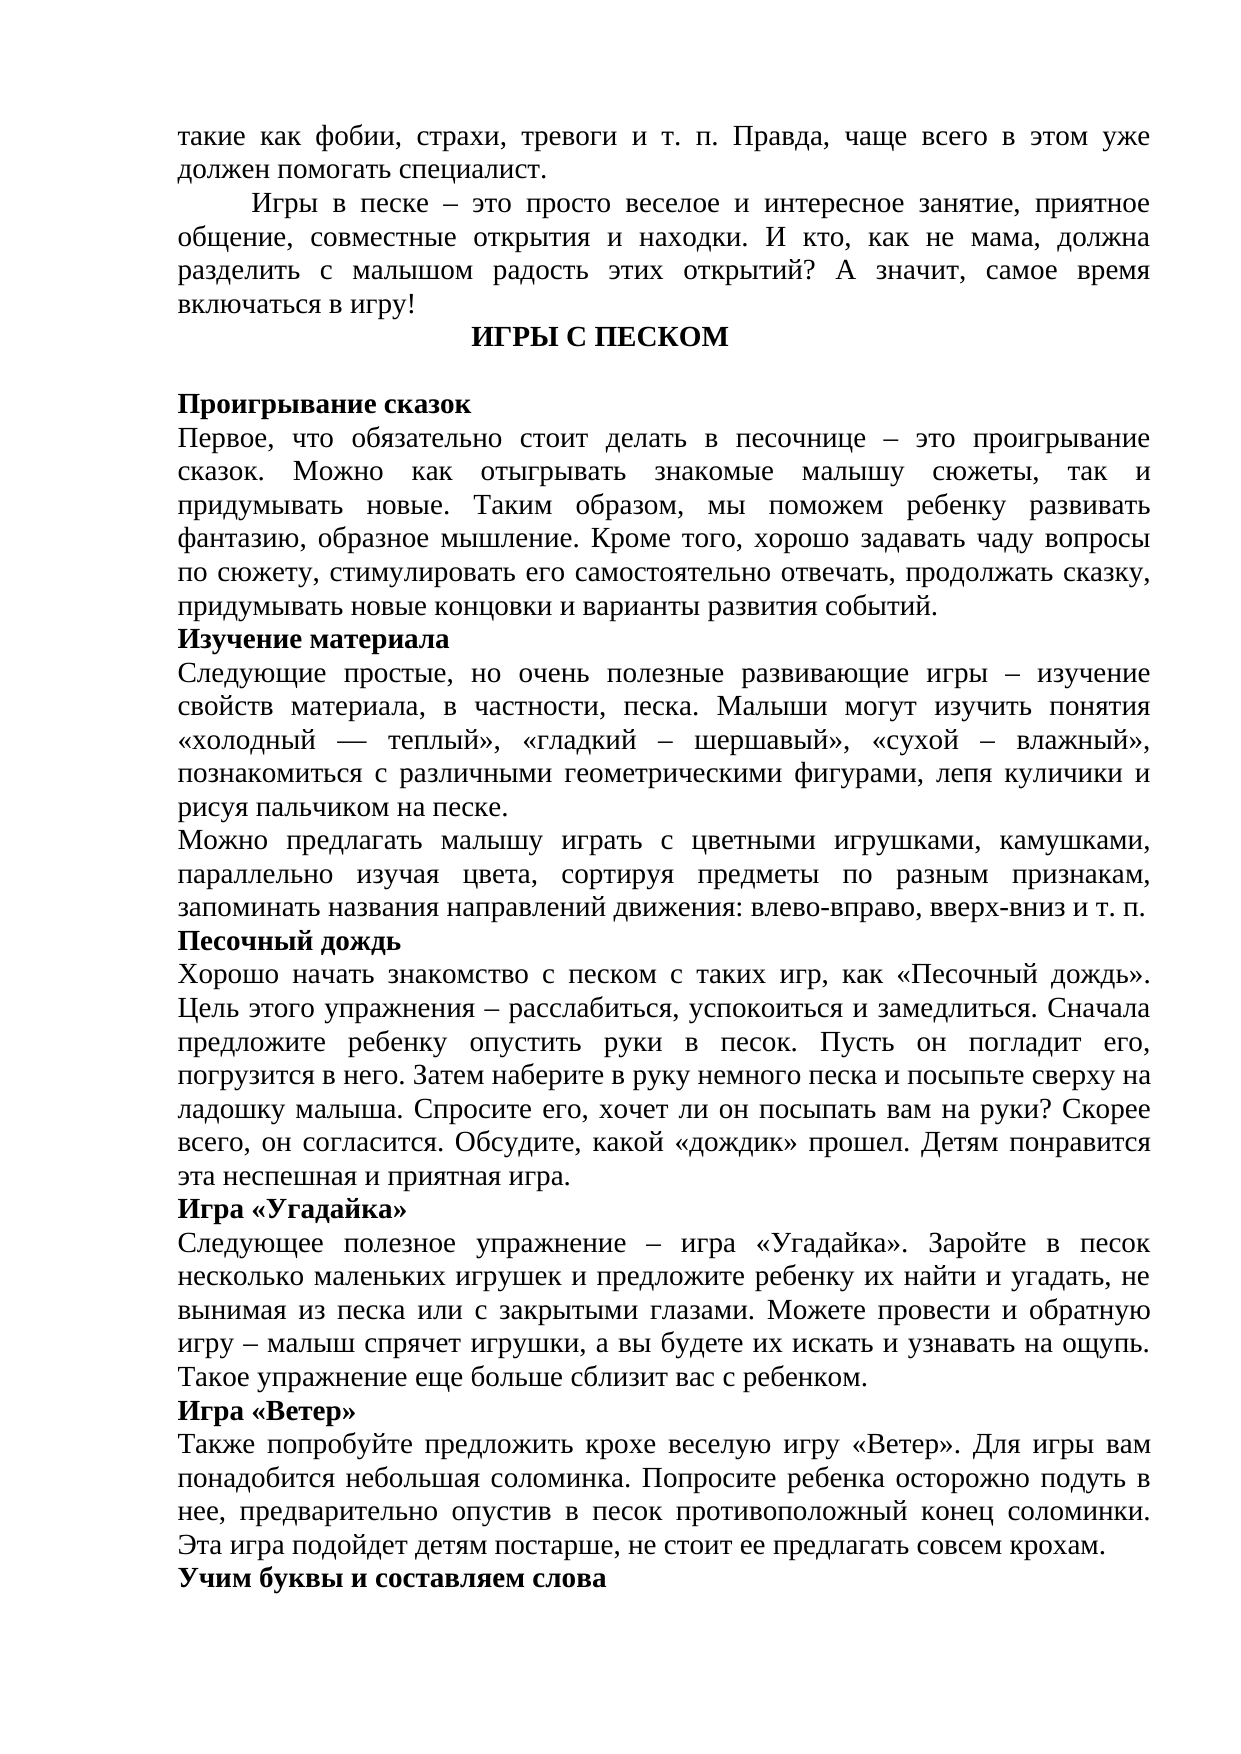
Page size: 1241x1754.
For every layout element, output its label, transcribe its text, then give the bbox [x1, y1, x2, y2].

text Первое, что обязательно стоит делать в песочнице – это проигрывание сказок. Можно как отыгрывать знакомые малышу сюжеты, так и придумывать новые. Таким образом, мы поможем ребенку развивать фантазию, образное мышление. Кроме того, хорошо задавать чаду вопросы по сюжету, стимулировать его самостоятельно отвечать, продолжать сказку, придумывать новые концовки и варианты развития событий. [177, 420, 1152, 621]
text Песочный дождь [177, 923, 1152, 957]
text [177, 118, 1152, 185]
text Изучение материала [177, 621, 1152, 655]
text Игра «Угадайка» [177, 1191, 1152, 1225]
text Игра «Ветер» [177, 1393, 1152, 1426]
text Игры в песке – это просто веселое и интересное занятие, приятное общение, совместные открытия и находки. И кто, как не мама, должна разделить с малышом радость этих открытий? А значит, самое время включаться в игру! [177, 185, 1152, 319]
text Учим буквы и составляем слова [177, 1560, 1152, 1594]
text Хорошо начать знакомство с песком с таких игр, как «Песочный дождь». Цель этого упражнения – расслабиться, успокоиться и замедлиться. Сначала предложите ребенку опустить руки в песок. Пусть он погладит его, погрузится в него. Затем наберите в руку немного песка и посыпьте сверху на ладошку малыша. Спросите его, хочет ли он посыпать вам на руки? Скорее всего, он согласится. Обсудите, какой «дождик» прошел. Детям понравится эта неспешная и приятная игра. [177, 957, 1152, 1191]
text Проигрывание сказок [177, 386, 1152, 420]
text Следующие простые, но очень полезные развивающие игры – изучение свойств материала, в частности, песка. Малыши могут изучить понятия «холодный — теплый», «гладкий – шершавый», «сухой – влажный», познакомиться с различными геометрическими фигурами, лепя куличики и рисуя пальчиком на песке. [177, 655, 1152, 822]
text Также попробуйте предложить крохе веселую игру «Ветер». Для игры вам понадобится небольшая соломинка. Попросите ребенка осторожно подуть в нее, предварительно опустив в песок противоположный конец соломинки. Эта игра подойдет детям постарше, не стоит ее предлагать совсем крохам. [177, 1426, 1152, 1560]
text ИГРЫ С ПЕСКОМ [471, 319, 1152, 353]
text Следующее полезное упражнение – игра «Угадайка». Заройте в песок несколько маленьких игрушек и предложите ребенку их найти и угадать, не вынимая из песка или с закрытыми глазами. Можете провести и обратную игру – малыш спрячет игрушки, а вы будете их искать и узнавать на ощупь. Такое упражнение еще больше сблизит вас с ребенком. [177, 1225, 1152, 1393]
text Можно предлагать малышу играть с цветными игрушками, камушками, параллельно изучая цвета, сортируя предметы по разным признакам, запоминать названия направлений движения: влево-вправо, вверх-вниз и т. п. [177, 822, 1152, 923]
